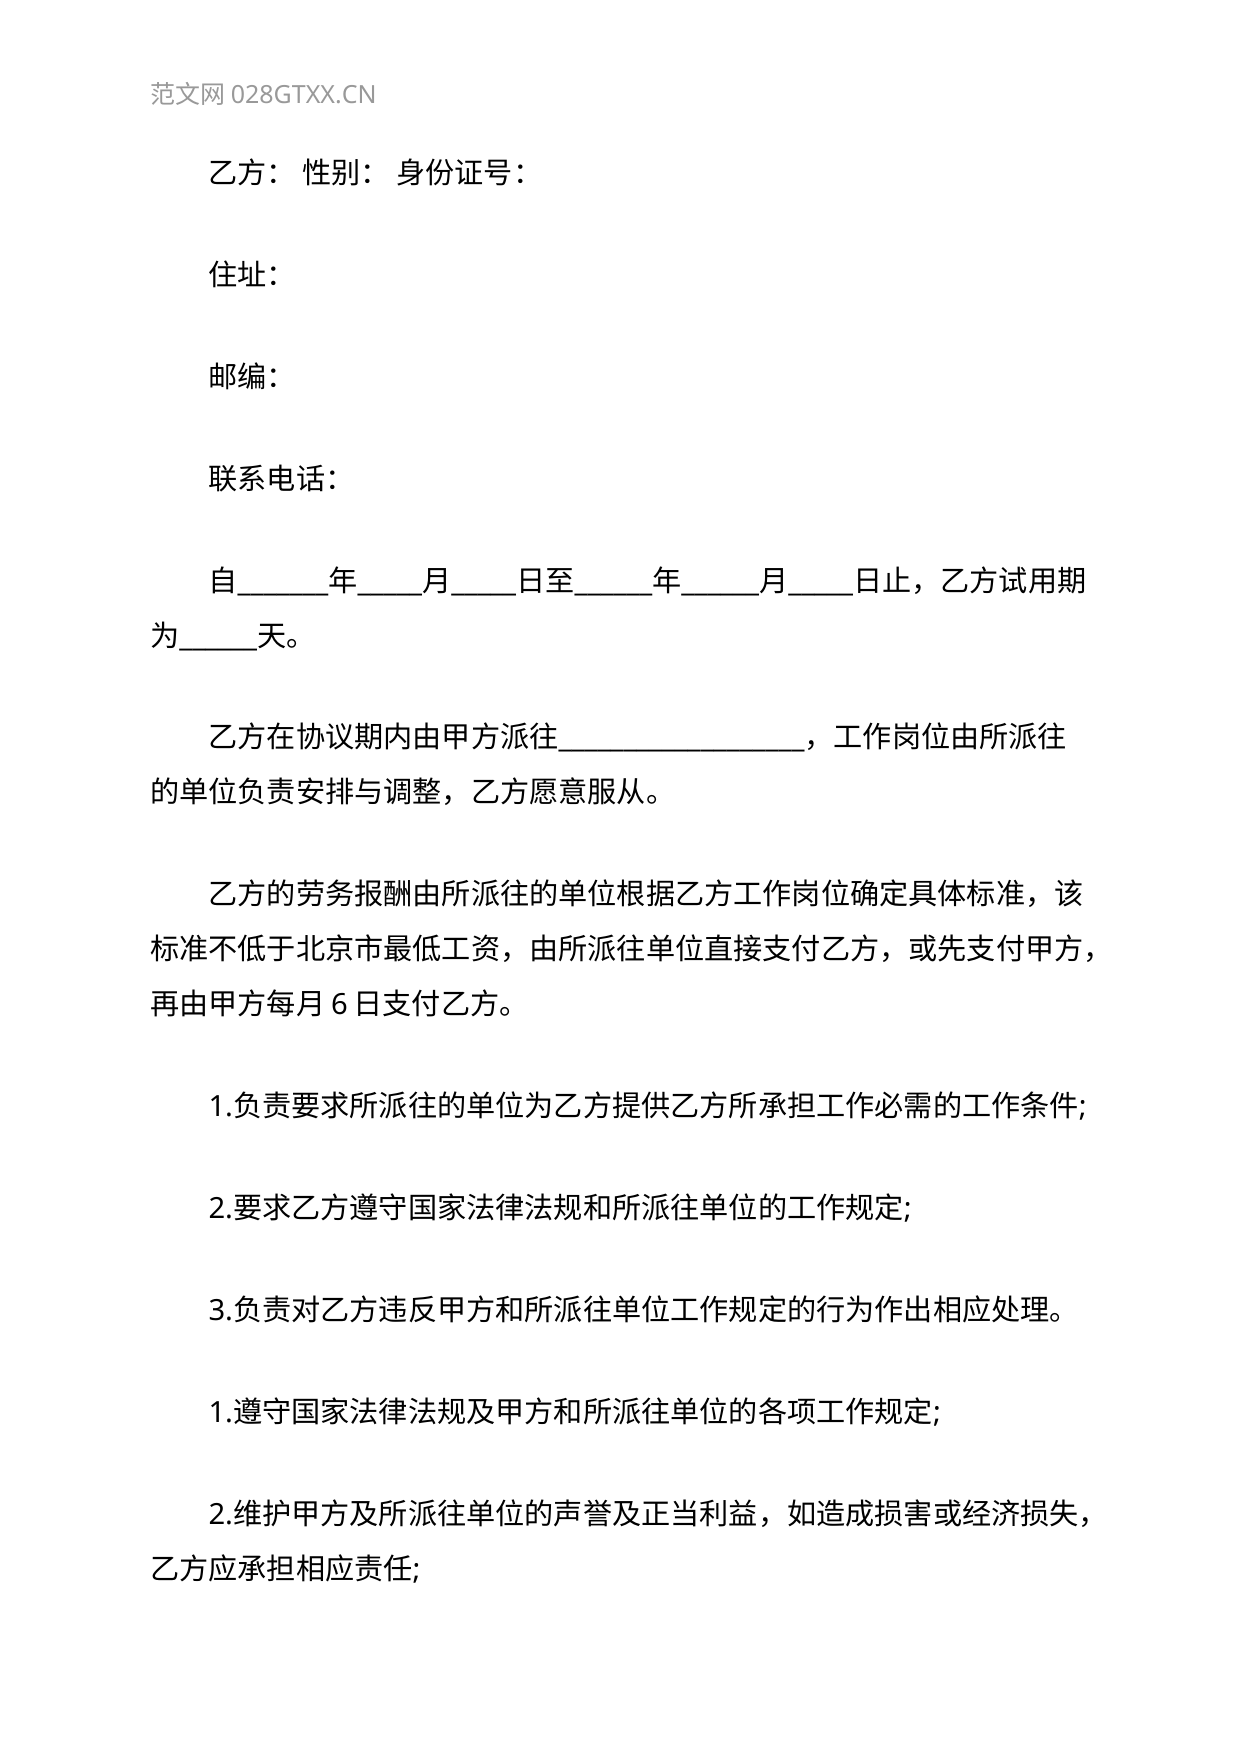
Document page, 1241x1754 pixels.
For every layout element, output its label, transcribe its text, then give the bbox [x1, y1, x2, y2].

text 3.负责对乙方违反甲方和所派往单位工作规定的行为作出相应处理。 [150, 1287, 1090, 1329]
text 住址： [150, 252, 1090, 294]
text 2.要求乙方遵守国家法律法规和所派往单位的工作规定; [150, 1184, 1090, 1227]
text 乙方在协议期内由甲方派往___________________，工作岗位由所派往的单位负责安排与调整，乙方愿意服从。 [150, 714, 1090, 811]
text 联系电话： [150, 455, 1090, 498]
text 自_______年_____月_____日至______年______月_____日止，乙方试用期为______天。 [150, 557, 1090, 654]
text 邮编： [150, 353, 1090, 396]
text 1.负责要求所派往的单位为乙方提供乙方所承担工作必需的工作条件; [150, 1083, 1090, 1125]
text 乙方的劳务报酬由所派往的单位根据乙方工作岗位确定具体标准，该标准不低于北京市最低工资，由所派往单位直接支付乙方，或先支付甲方，再由甲方每月6日支付乙方。 [150, 871, 1090, 1023]
text 2.维护甲方及所派往单位的声誉及正当利益，如造成损害或经济损失，乙方应承担相应责任; [150, 1491, 1090, 1588]
text 1.遵守国家法律法规及甲方和所派往单位的各项工作规定; [150, 1388, 1090, 1431]
text 乙方： 性别： 身份证号： [150, 150, 1090, 192]
